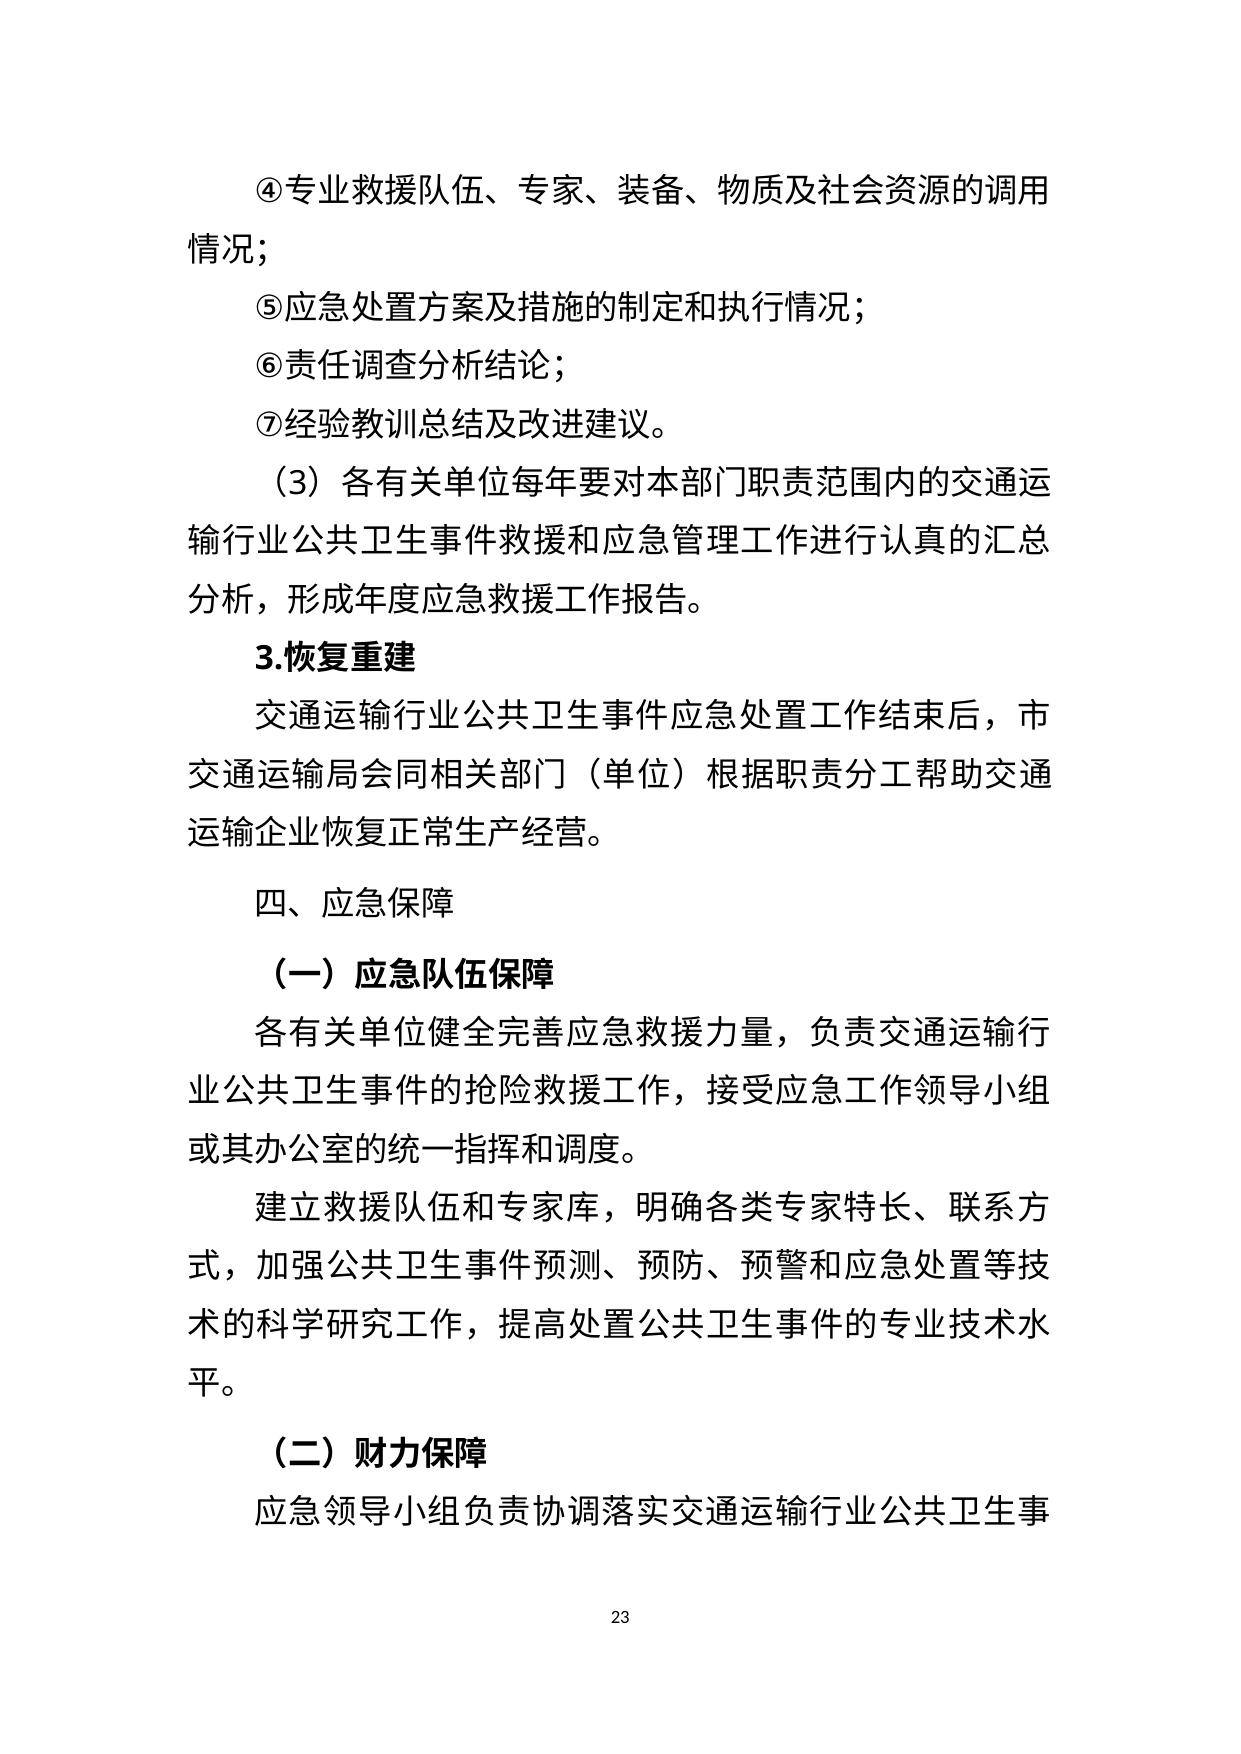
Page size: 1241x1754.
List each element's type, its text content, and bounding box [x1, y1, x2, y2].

text ⑦经验教训总结及改进建议。 [187, 389, 1053, 448]
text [187, 1477, 1053, 1535]
text ⑥责任调查分析结论； [187, 331, 1053, 389]
text 各有关单位健全完善应急救援力量，负责交通运输行业公共卫生事件的抢险救援工作，接受应急工作领导小组或其办公室的统一指挥和调度。 [187, 998, 1053, 1173]
text （一）应急队伍保障 [187, 939, 1053, 998]
text （二）财力保障 [187, 1419, 1053, 1477]
text 3.恢复重建 [187, 623, 1053, 681]
text ⑤应急处置方案及措施的制定和执行情况； [187, 273, 1053, 331]
text 交通运输行业公共卫生事件应急处置工作结束后，市交通运输局会同相关部门（单位）根据职责分工帮助交通运输企业恢复正常生产经营。 [187, 681, 1053, 856]
text （3）各有关单位每年要对本部门职责范围内的交通运输行业公共卫生事件救援和应急管理工作进行认真的汇总分析，形成年度应急救援工作报告。 [187, 448, 1053, 623]
text 建立救援队伍和专家库，明确各类专家特长、联系方式，加强公共卫生事件预测、预防、预警和应急处置等技术的科学研究工作，提高处置公共卫生事件的专业技术水平。 [187, 1173, 1053, 1406]
text ④专业救援队伍、专家、装备、物质及社会资源的调用情况； [187, 156, 1053, 273]
text 四、应急保障 [187, 869, 1053, 927]
